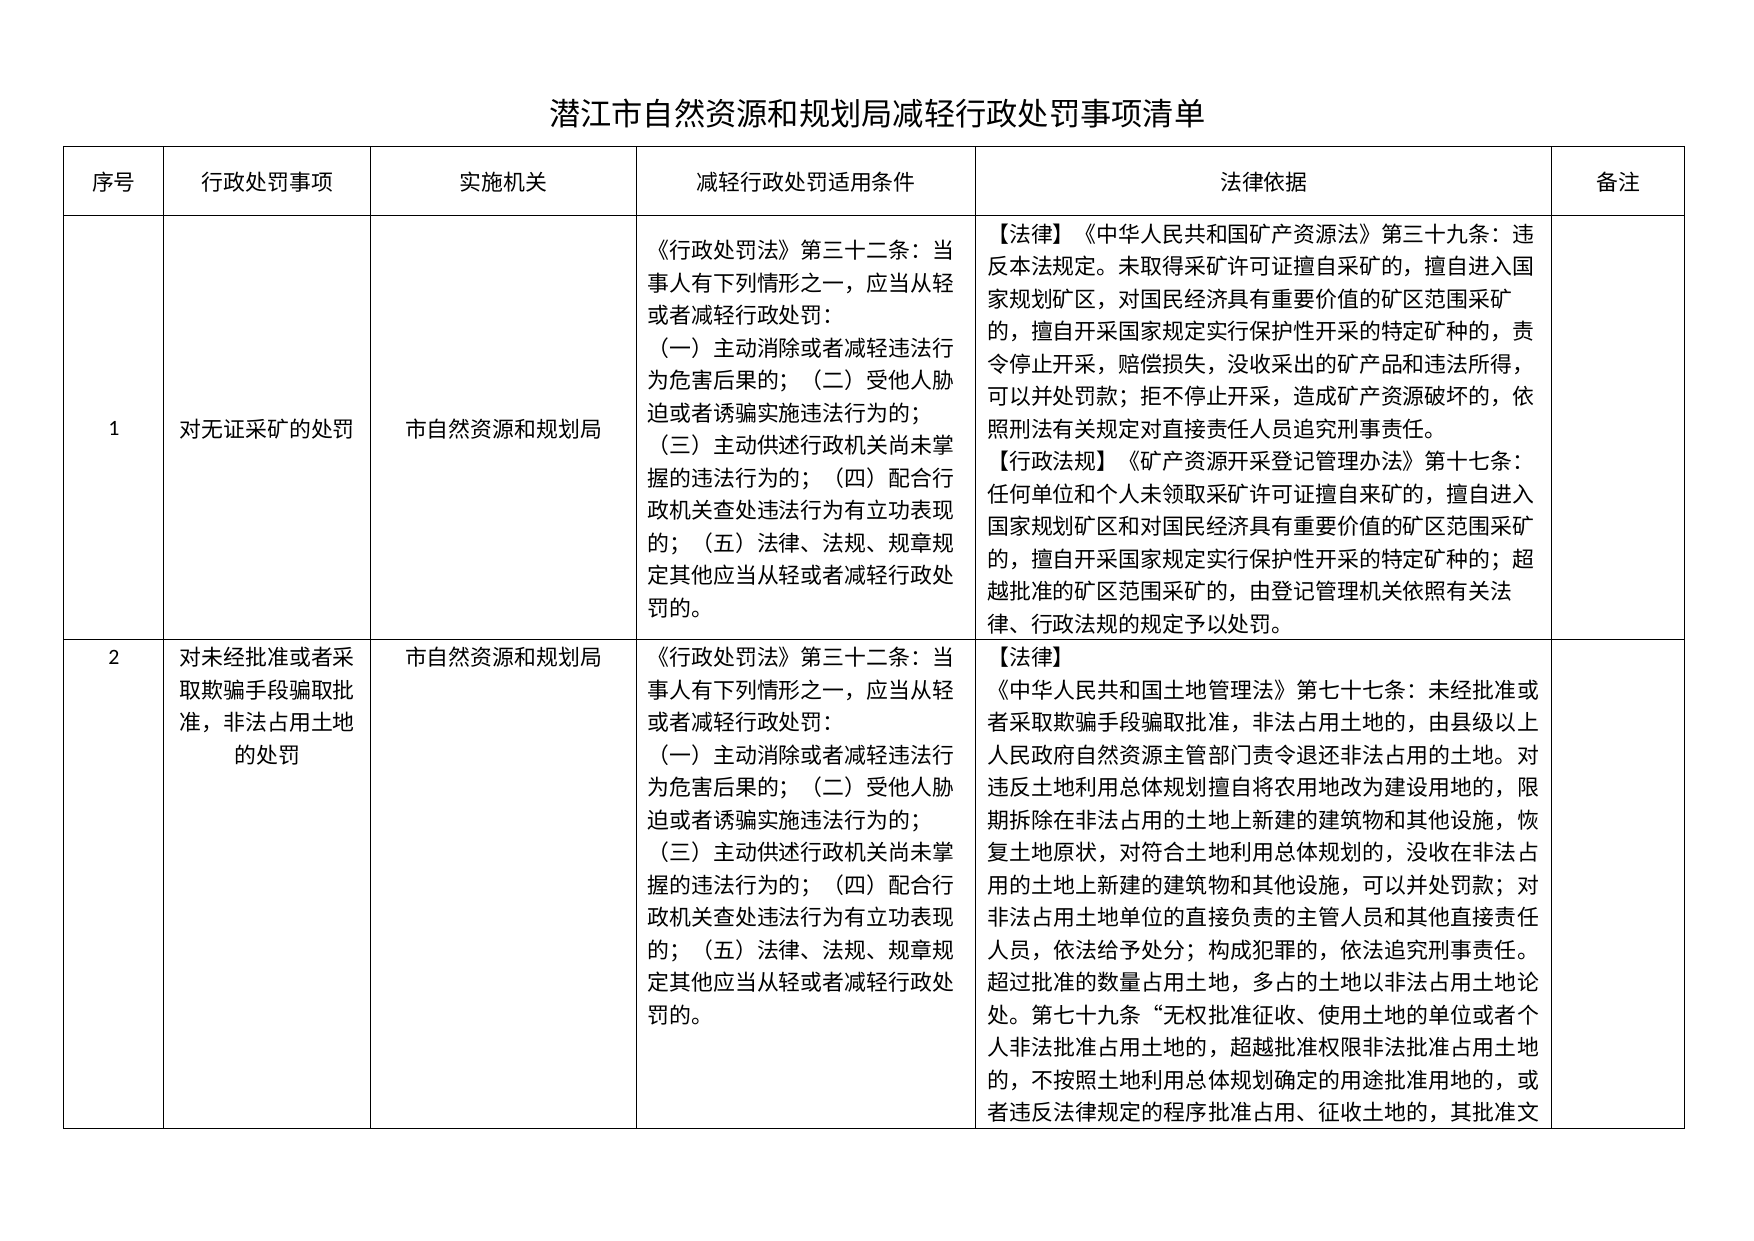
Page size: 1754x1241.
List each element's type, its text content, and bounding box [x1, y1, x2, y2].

table_cell 1 [64, 216, 163, 639]
table_cell [1552, 216, 1684, 639]
table_cell 市自然资源和规划局 [371, 216, 636, 639]
table_cell 市自然资源和规划局 [371, 640, 636, 1127]
table_cell 【法律】《中华人民共和国矿产资源法》第三十九条：违反本法规定。未取得采矿许可证擅自采矿的，擅自进入国家规划矿区，对国民经济具有重要价值的矿区范围采矿的，擅自开采国家规定实行保护性开采的特定矿种的，责令停止开采，赔偿损失，没收采出的矿产品和违法所得，可以并处罚款；拒不停止开采，造成矿产资源破坏的，依照刑法有关规定对直接责任人员追究刑事责任。 【行政法规】《矿产资源开采登记管理办法》第十七条：任何单位和个人未领取采矿许可证擅自来矿的，擅自进入国家规划矿区和对国民经济具有重要价值的矿区范围采矿的，擅自开采国家规定实行保护性开采的特定矿种的；超越批准的矿区范围采矿的，由登记管理机关依照有关法律、行政法规的规定予以处罚。 [976, 216, 1551, 639]
table_header 法律依据 [976, 147, 1551, 215]
table_header 行政处罚事项 [164, 147, 370, 215]
table_cell 对无证采矿的处罚 [164, 216, 370, 639]
table_header 备注 [1552, 147, 1684, 215]
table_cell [976, 640, 1551, 1127]
table_header 实施机关 [371, 147, 636, 215]
table_cell [1552, 640, 1684, 1127]
table_header 减轻行政处罚适用条件 [637, 147, 975, 215]
table_cell 2 [64, 640, 163, 1127]
table_header 序号 [64, 147, 163, 215]
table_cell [164, 640, 370, 1127]
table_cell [637, 640, 975, 1127]
